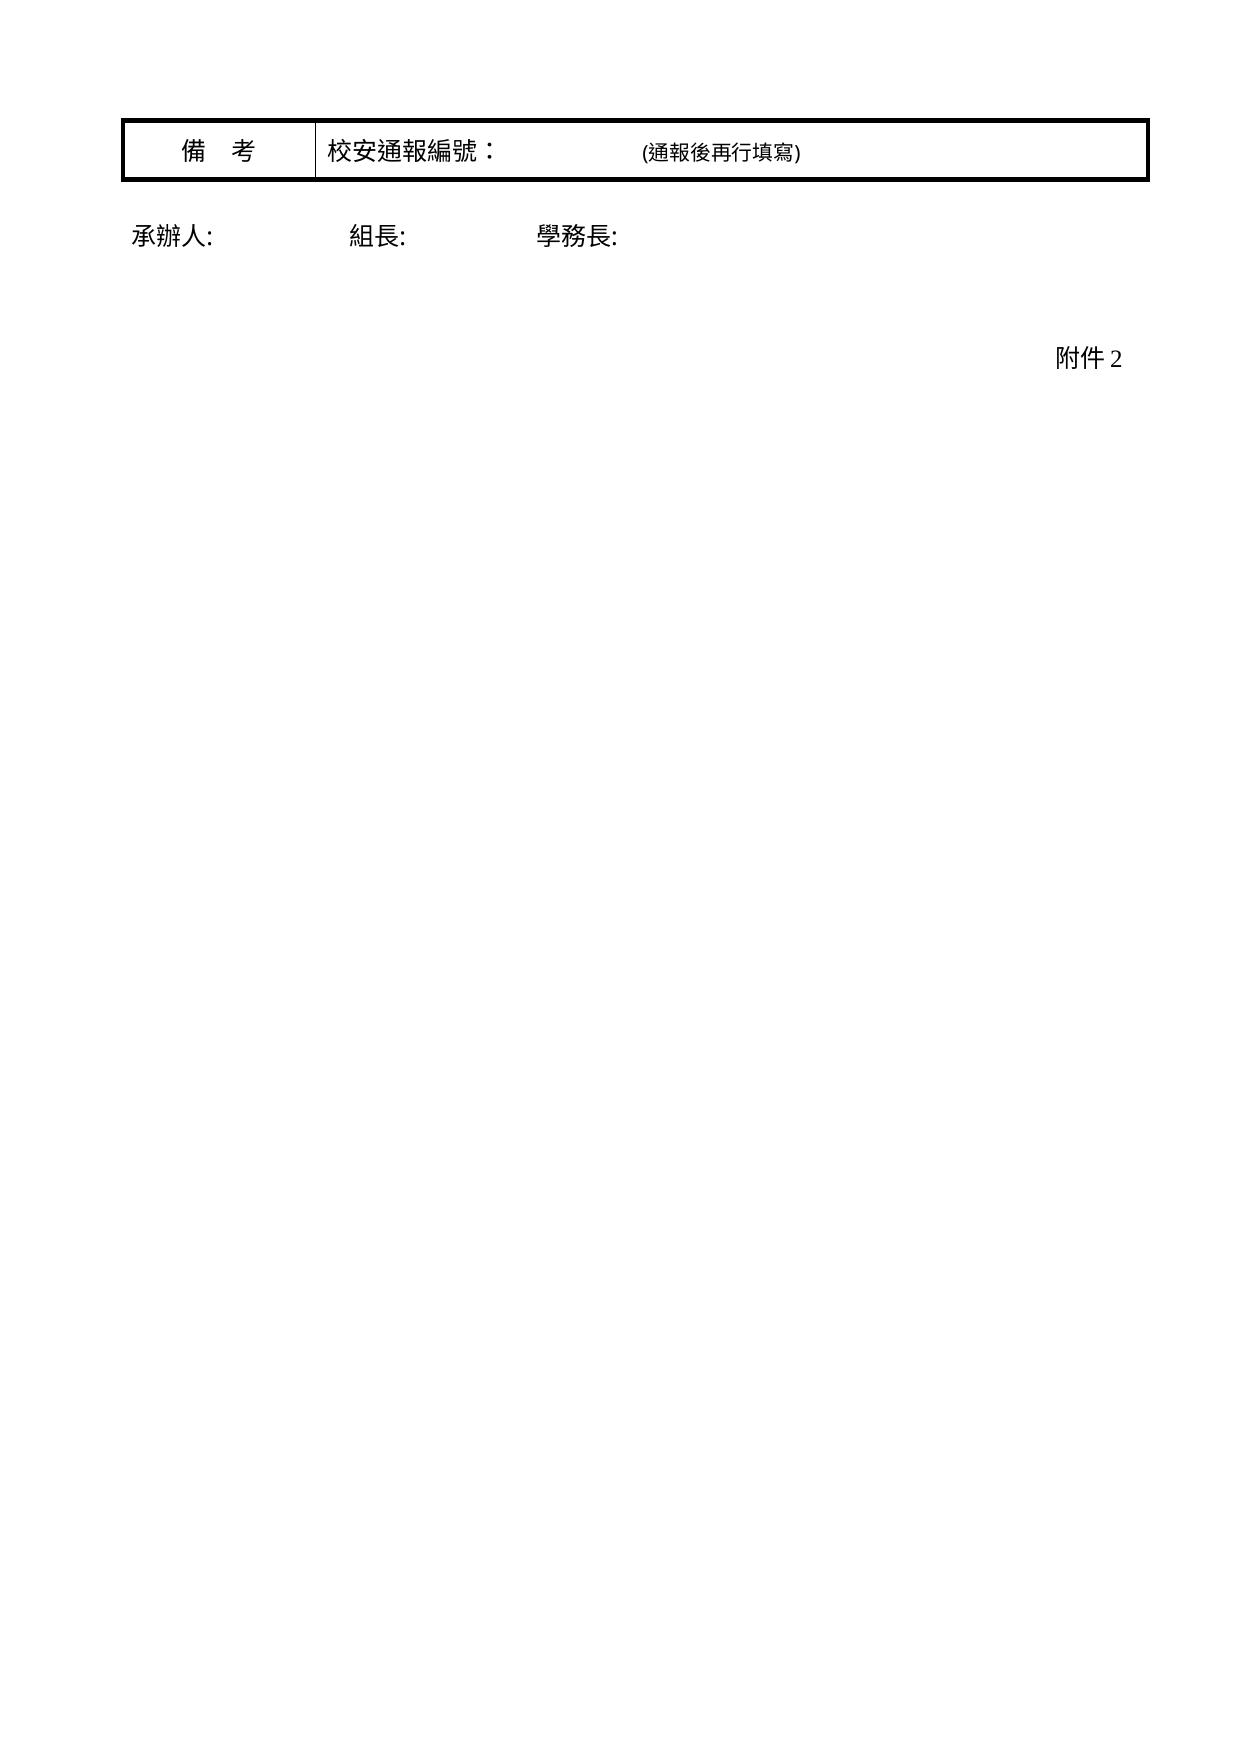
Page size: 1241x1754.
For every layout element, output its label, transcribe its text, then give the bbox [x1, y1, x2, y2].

text 附件2 [118, 338, 1122, 375]
text 承辦人: 組長: 學務長: [118, 216, 1122, 252]
table_cell 校安通報編號： (通報後再行填寫) [316, 123, 1146, 177]
table_cell 備 考 [125, 123, 315, 177]
